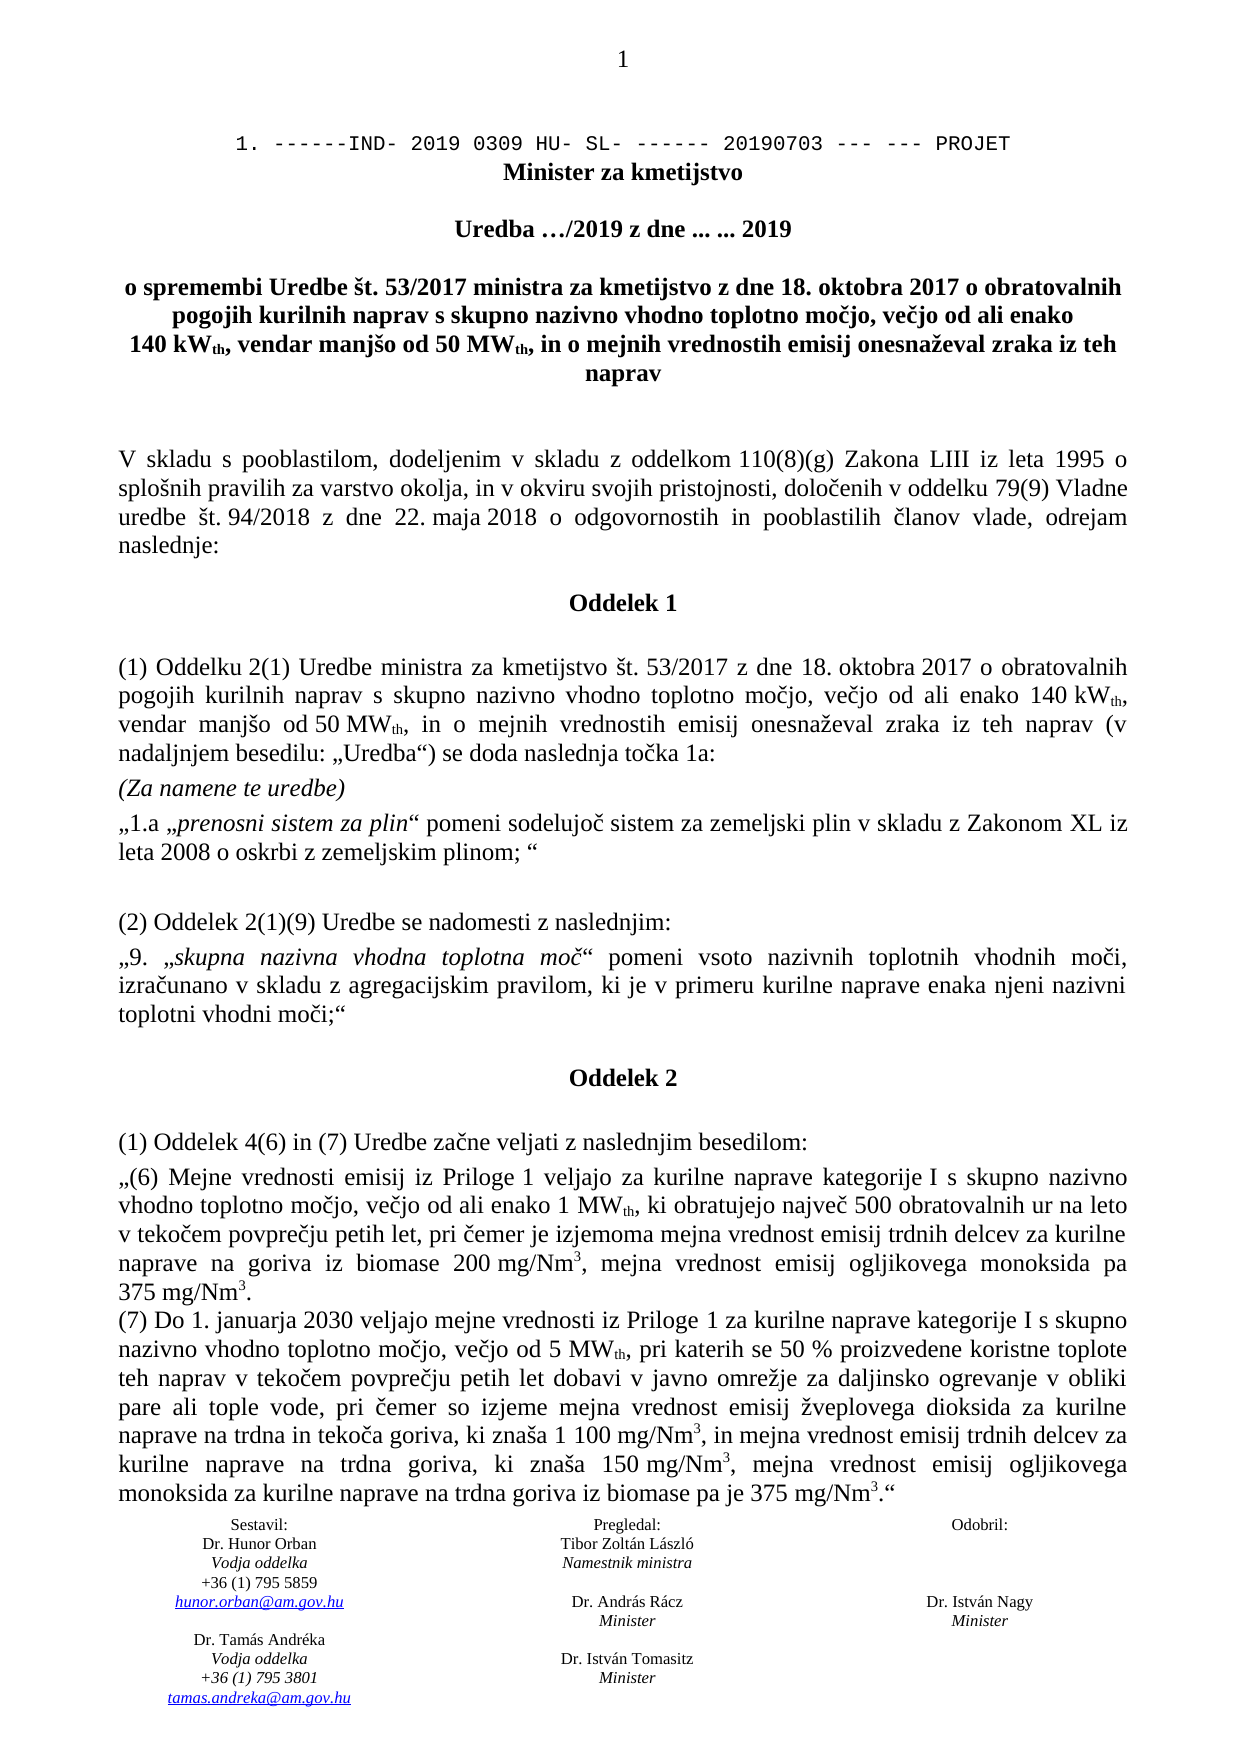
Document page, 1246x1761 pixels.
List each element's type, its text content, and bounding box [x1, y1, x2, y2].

text 1. ------IND- 2019 0309 HU- SL- ------ 20190703 --- --- PROJET [118, 133, 1128, 157]
text (2) Oddelek 2(1)(9) Uredbe se nadomesti z naslednjim: [118, 907, 1128, 935]
text (1) Oddelek 4(6) in (7) Uredbe začne veljati z naslednjim besedilom: [118, 1127, 1128, 1155]
text „1.a „prenosni sistem za plin“ pomeni sodelujoč sistem za zemeljski plin v skladu z Zakonom XL iz leta 2008 o oskrbi z zemeljskim plinom; “ [118, 808, 1128, 865]
text V skladu s pooblastilom, dodeljenim v skladu z oddelkom 110(8)(g) Zakona LIII iz leta 1995 o splošnih pravilih za varstvo okolja, in v okviru svojih pristojnosti, določenih v oddelku 79(9) Vladne uredbe št. 94/2018 z dne 22. maja 2018 o odgovornostih in pooblastilih članov vlade, odrejam naslednje: [118, 444, 1128, 559]
text Oddelek 2 [118, 1063, 1128, 1092]
text (Za namene te uredbe) [118, 773, 1128, 802]
text Uredba …/2019 z dne ... ... 2019 [118, 214, 1128, 243]
text o spremembi Uredbe št. 53/2017 ministra za kmetijstvo z dne 18. oktobra 2017 o obratovalnih pogojih kurilnih naprav s skupno nazivno vhodno toplotno močjo, večjo od ali enako 140 kWth, vendar manjšo od 50 MWth, in o mejnih vrednostih emisij onesnaževal zraka iz teh naprav [118, 272, 1128, 387]
text „9. „skupna nazivna vhodna toplotna moč“ pomeni vsoto nazivnih toplotnih vhodnih moči, izračunano v skladu z agregacijskim pravilom, ki je v primeru kurilne naprave enaka njeni nazivni toplotni vhodni moči;“ [118, 942, 1128, 1028]
text (7) Do 1. januarja 2030 veljajo mejne vrednosti iz Priloge 1 za kurilne naprave kategorije I s skupno nazivno vhodno toplotno močjo, večjo od 5 MWth, pri katerih se 50 % proizvedene koristne toplote teh naprav v tekočem povprečju petih let dobavi v javno omrežje za daljinsko ogrevanje v obliki pare ali tople vode, pri čemer so izjeme mejna vrednost emisij žveplovega dioksida za kurilne naprave na trdna in tekoča goriva, ki znaša 1 100 mg/Nm3, in mejna vrednost emisij trdnih delcev za kurilne naprave na trdna goriva, ki znaša 150 mg/Nm3, mejna vrednost emisij ogljikovega monoksida za kurilne naprave na trdna goriva iz biomase pa je 375 mg/Nm3.“ [118, 1305, 1128, 1507]
list (1) Oddelku 2(1) Uredbe ministra za kmetijstvo št. 53/2017 z dne 18. oktobra 2017 o obratovalnih pogojih kurilnih naprav s skupno nazivno vhodno toplotno močjo, večjo od ali enako 140 kWth, vendar manjšo od 50 MWth, in o mejnih vrednostih emisij onesnaževal zraka iz teh naprav (v nadaljnjem besedilu: „Uredba“) se doda naslednja točka 1a: [118, 652, 1128, 767]
text Minister za kmetijstvo [118, 157, 1128, 185]
text „(6) Mejne vrednosti emisij iz Priloge 1 veljajo za kurilne naprave kategorije I s skupno nazivno vhodno toplotno močjo, večjo od ali enako 1 MWth, ki obratujejo največ 500 obratovalnih ur na leto v tekočem povprečju petih let, pri čemer je izjemoma mejna vrednost emisij trdnih delcev za kurilne naprave na goriva iz biomase 200 mg/Nm3, mejna vrednost emisij ogljikovega monoksida pa 375 mg/Nm3. [118, 1162, 1128, 1305]
text Oddelek 1 [118, 588, 1128, 617]
